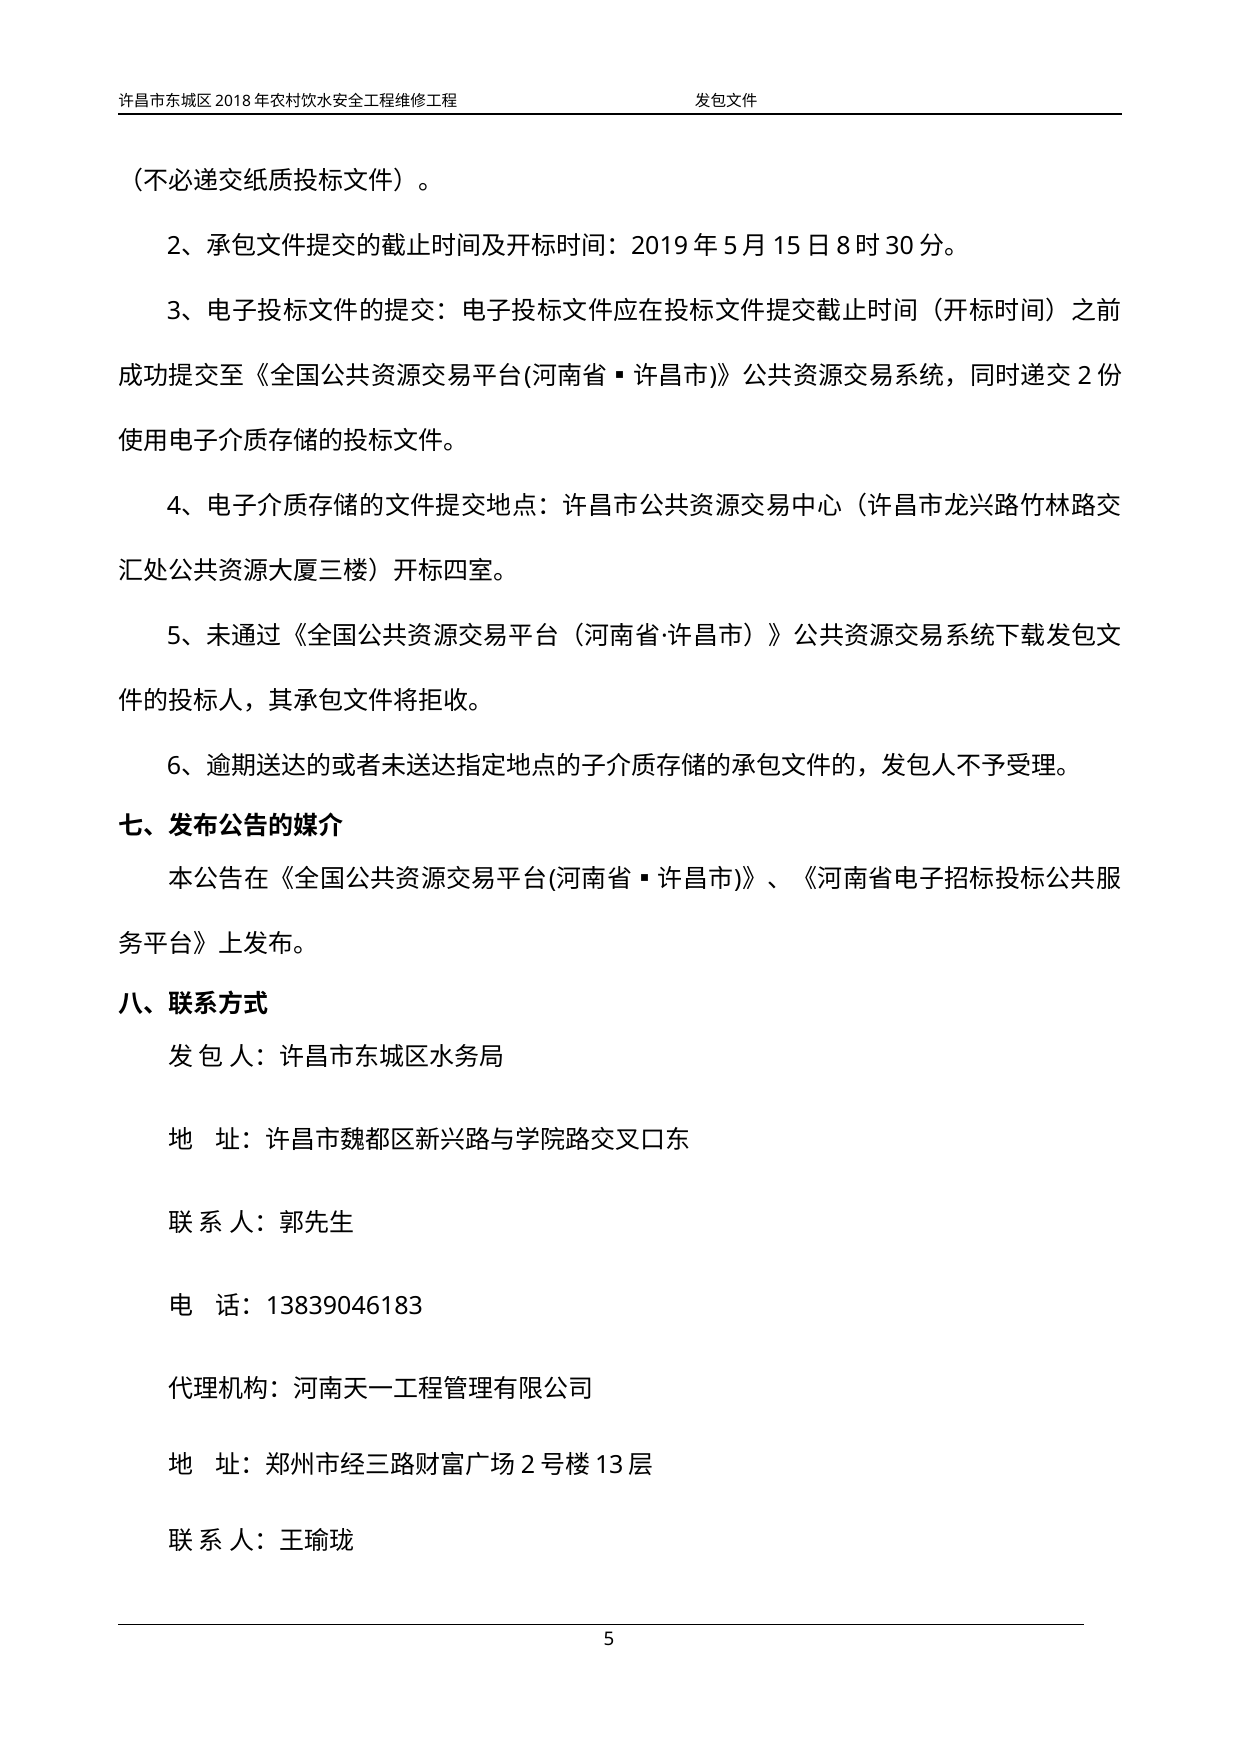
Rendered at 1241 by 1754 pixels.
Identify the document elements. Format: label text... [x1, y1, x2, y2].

text 联 系 人：郭先生 [118, 1188, 1122, 1253]
text 八、联系方式 [118, 974, 1140, 1022]
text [118, 146, 1122, 211]
text 代理机构：河南天一工程管理有限公司 [118, 1354, 1122, 1419]
text 2、承包文件提交的截止时间及开标时间：2019年5月15日8时30分。 [118, 211, 1122, 276]
text 地 址：许昌市魏都区新兴路与学院路交叉口东 [118, 1105, 1122, 1170]
text 6、逾期送达的或者未送达指定地点的子介质存储的承包文件的，发包人不予受理。 [118, 731, 1122, 796]
text 3、电子投标文件的提交：电子投标文件应在投标文件提交截止时间（开标时间）之前成功提交至《全国公共资源交易平台(河南省▪许昌市)》公共资源交易系统，同时递交2份使用电子介质存储的投标文件。 [118, 276, 1122, 471]
text 本公告在《全国公共资源交易平台(河南省▪许昌市)》、《河南省电子招标投标公共服务平台》上发布。 [118, 844, 1122, 974]
text 4、电子介质存储的文件提交地点：许昌市公共资源交易中心（许昌市龙兴路竹林路交汇处公共资源大厦三楼）开标四室。 [118, 471, 1122, 601]
text 联 系 人：王瑜珑 [118, 1506, 1122, 1571]
text 5、未通过《全国公共资源交易平台（河南省·许昌市）》公共资源交易系统下载发包文件的投标人，其承包文件将拒收。 [118, 601, 1122, 731]
text 电 话：13839046183 [118, 1271, 1122, 1336]
text 地 址：郑州市经三路财富广场2号楼13层 [118, 1430, 1122, 1495]
text 七、发布公告的媒介 [118, 796, 1140, 844]
text 发 包 人：许昌市东城区水务局 [118, 1022, 1122, 1087]
